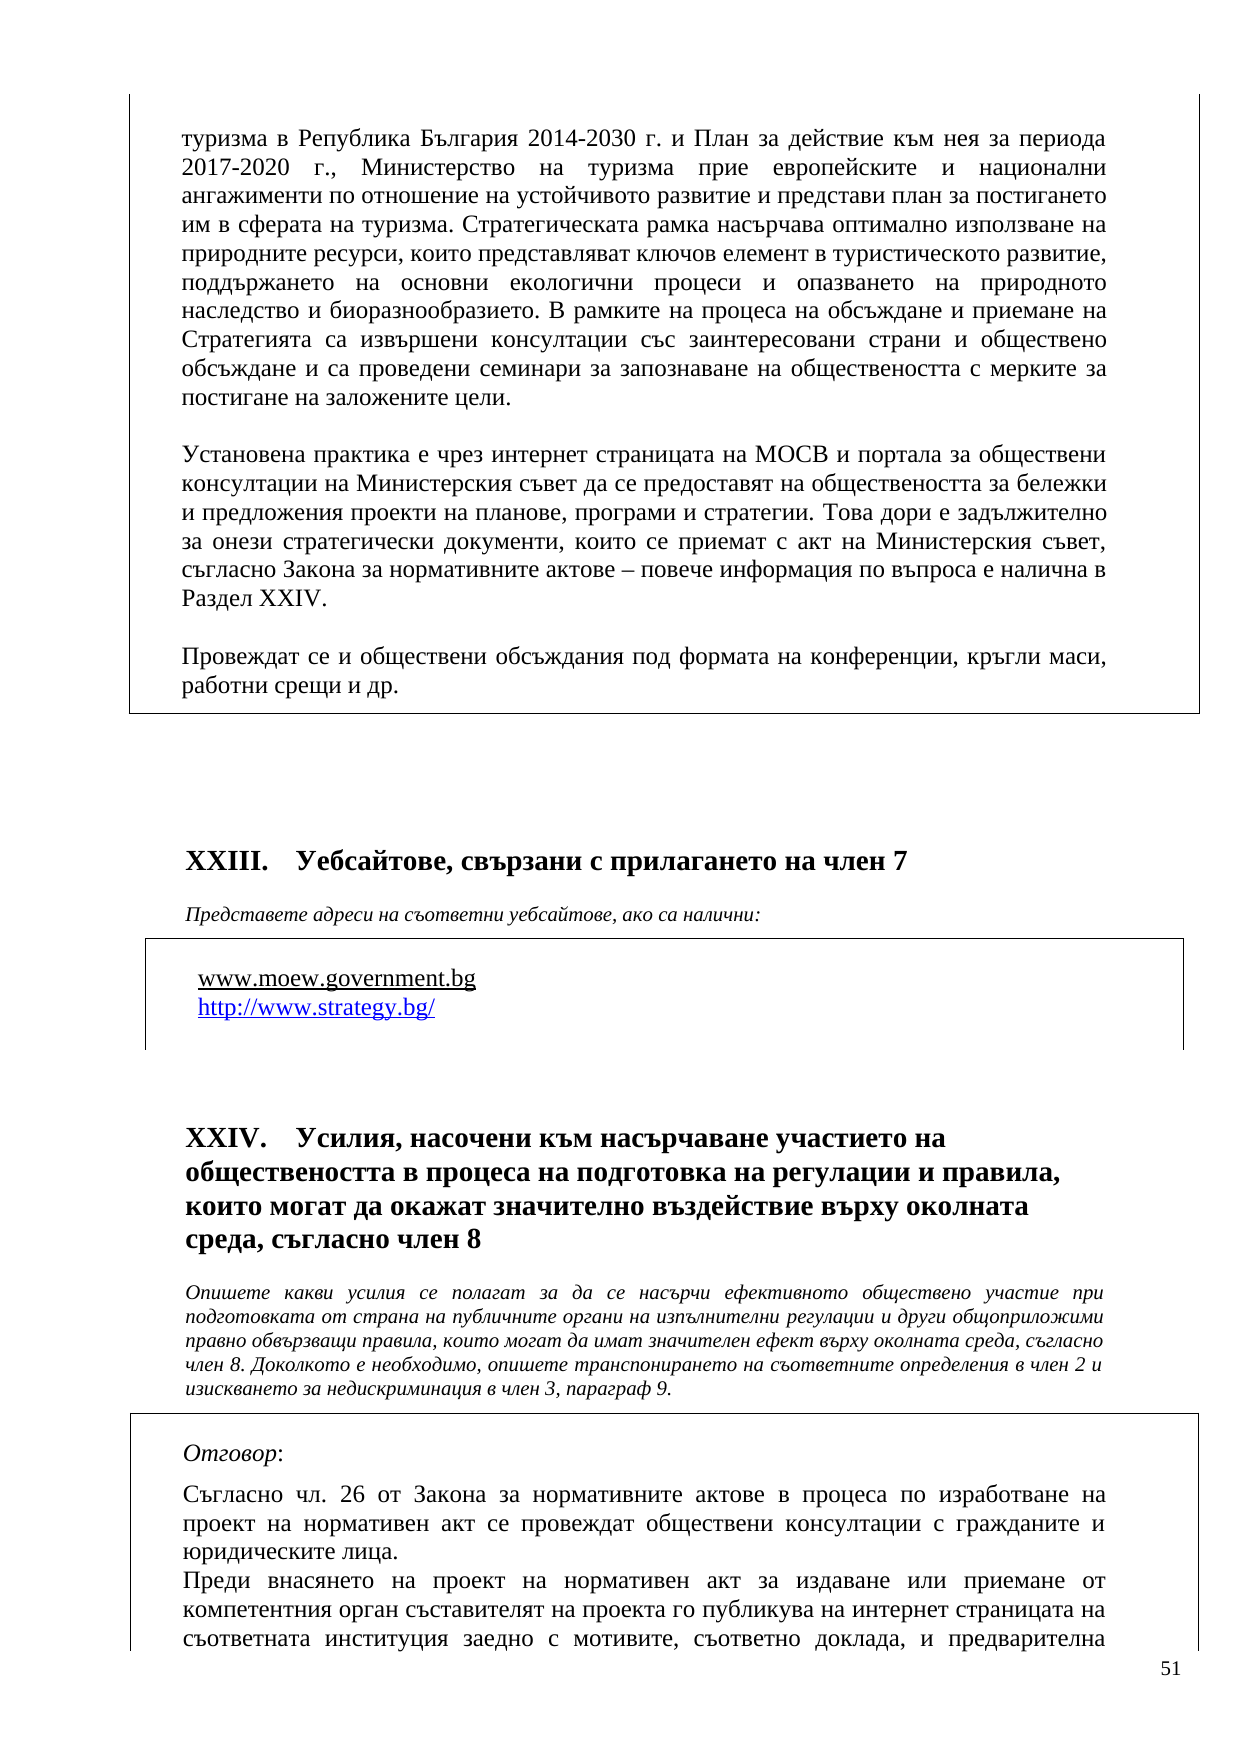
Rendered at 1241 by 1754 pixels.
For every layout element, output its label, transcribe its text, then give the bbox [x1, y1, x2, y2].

text XXIV. Усилия, насочени към насърчаване участието на обществеността в процеса на подготовка на регулации и правила, които могат да окажат значително въздействие върху околната среда, съгласно член 8 [185, 1087, 1104, 1255]
table_header [146, 939, 1183, 963]
text Опишете какви усилия се полагат за да се насърчи ефективното обществено участие при подготовката от страна на публичните органи на изпълнителни регулации и други общоприложими правно обвързващи правила, които могат да имат значителен ефект върху околната среда, съгласно член 8. Доколкото е необходимо, опишете транспонирането на съответните определения в член 2 и изискването за недискриминация в член 3, параграф 9. [185, 1280, 1104, 1400]
table_cell www.moew.government.bg http://www.strategy.bg/ [146, 963, 1183, 1049]
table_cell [130, 94, 1199, 711]
text XXIII. Уебсайтове, свързани с прилагането на член 7 [185, 810, 1104, 877]
text Представете адреси на съответни уебсайтове, ако са налични: [185, 902, 1104, 926]
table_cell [131, 1438, 1198, 1651]
table_header [131, 1414, 1198, 1438]
